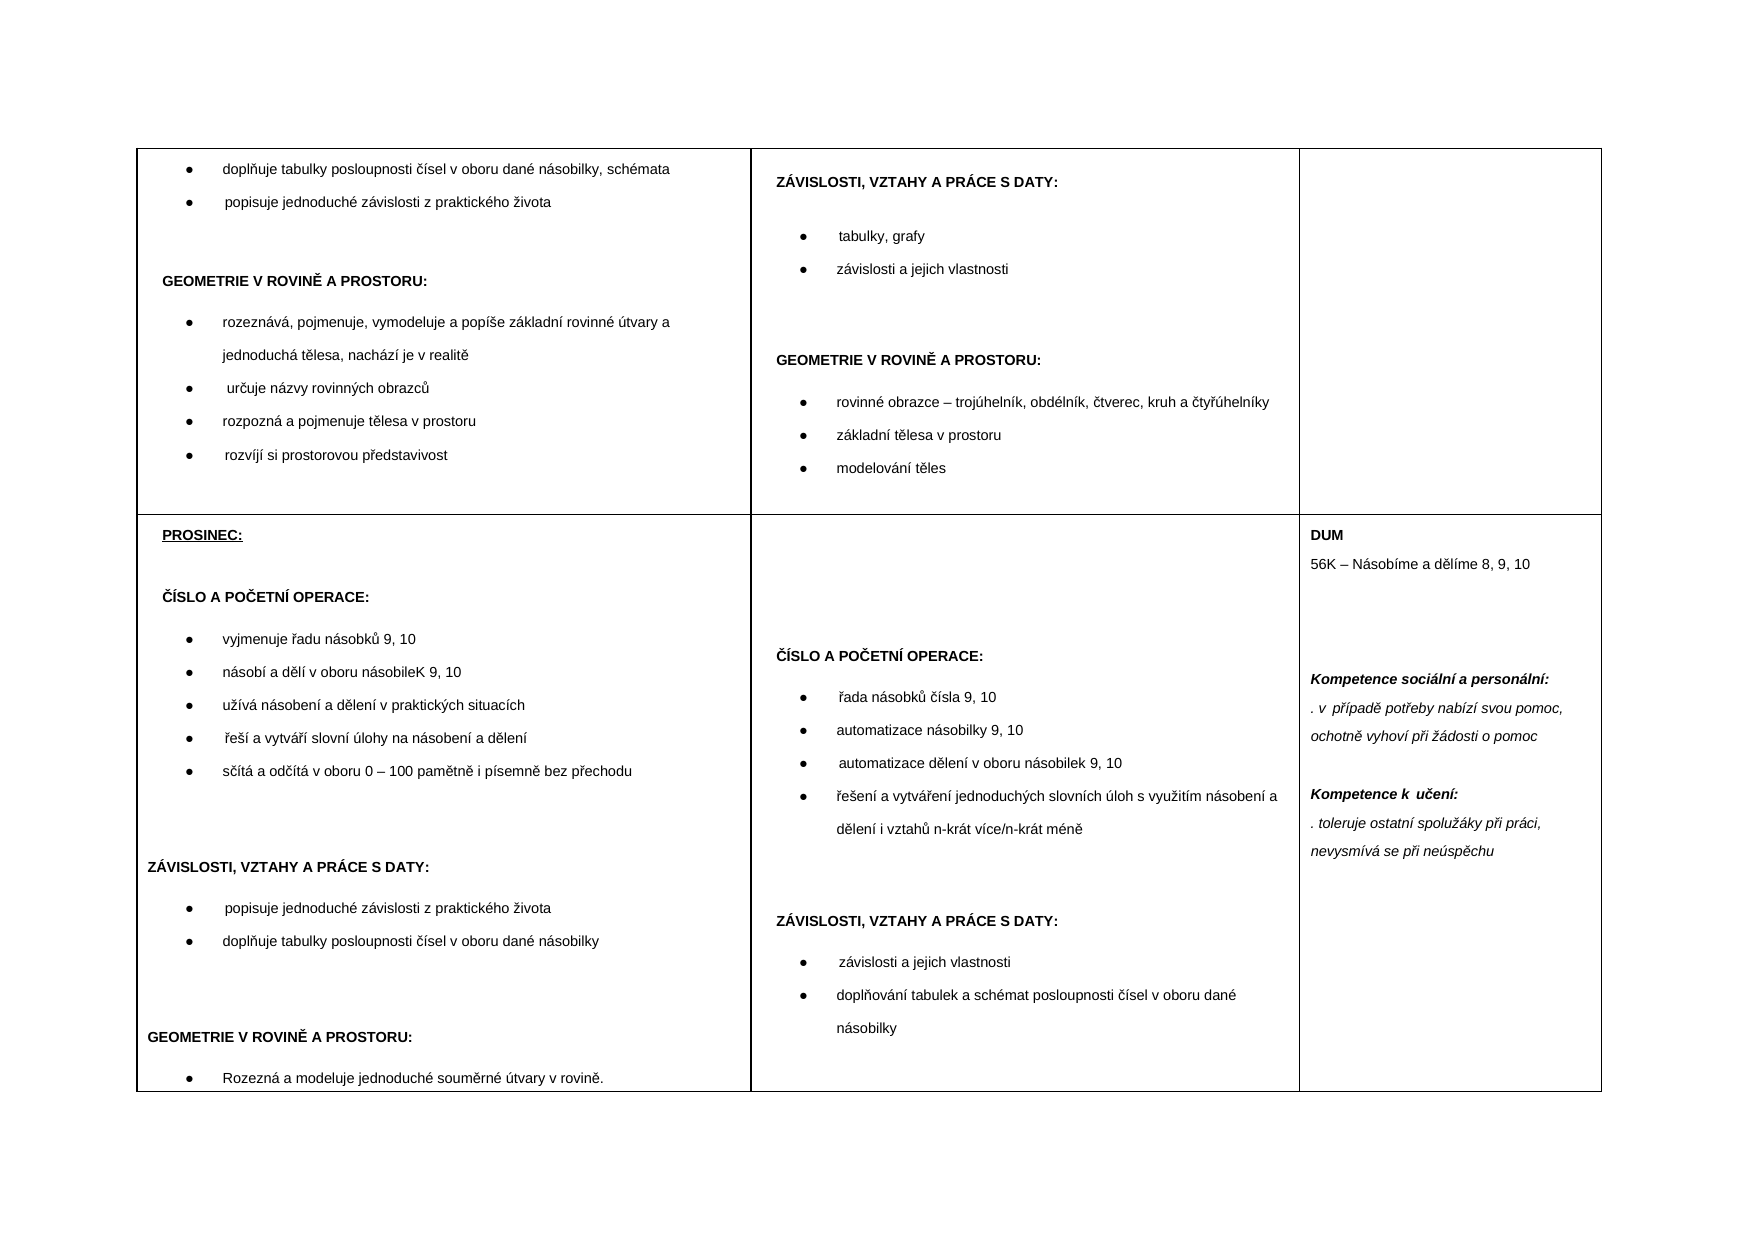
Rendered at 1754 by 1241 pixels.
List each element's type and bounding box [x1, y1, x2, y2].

table_cell [1300, 515, 1601, 1091]
table_cell [138, 515, 750, 1091]
table_cell [138, 149, 750, 514]
table_cell [752, 515, 1299, 1091]
table_cell [1300, 149, 1601, 514]
table_cell [752, 149, 1299, 514]
